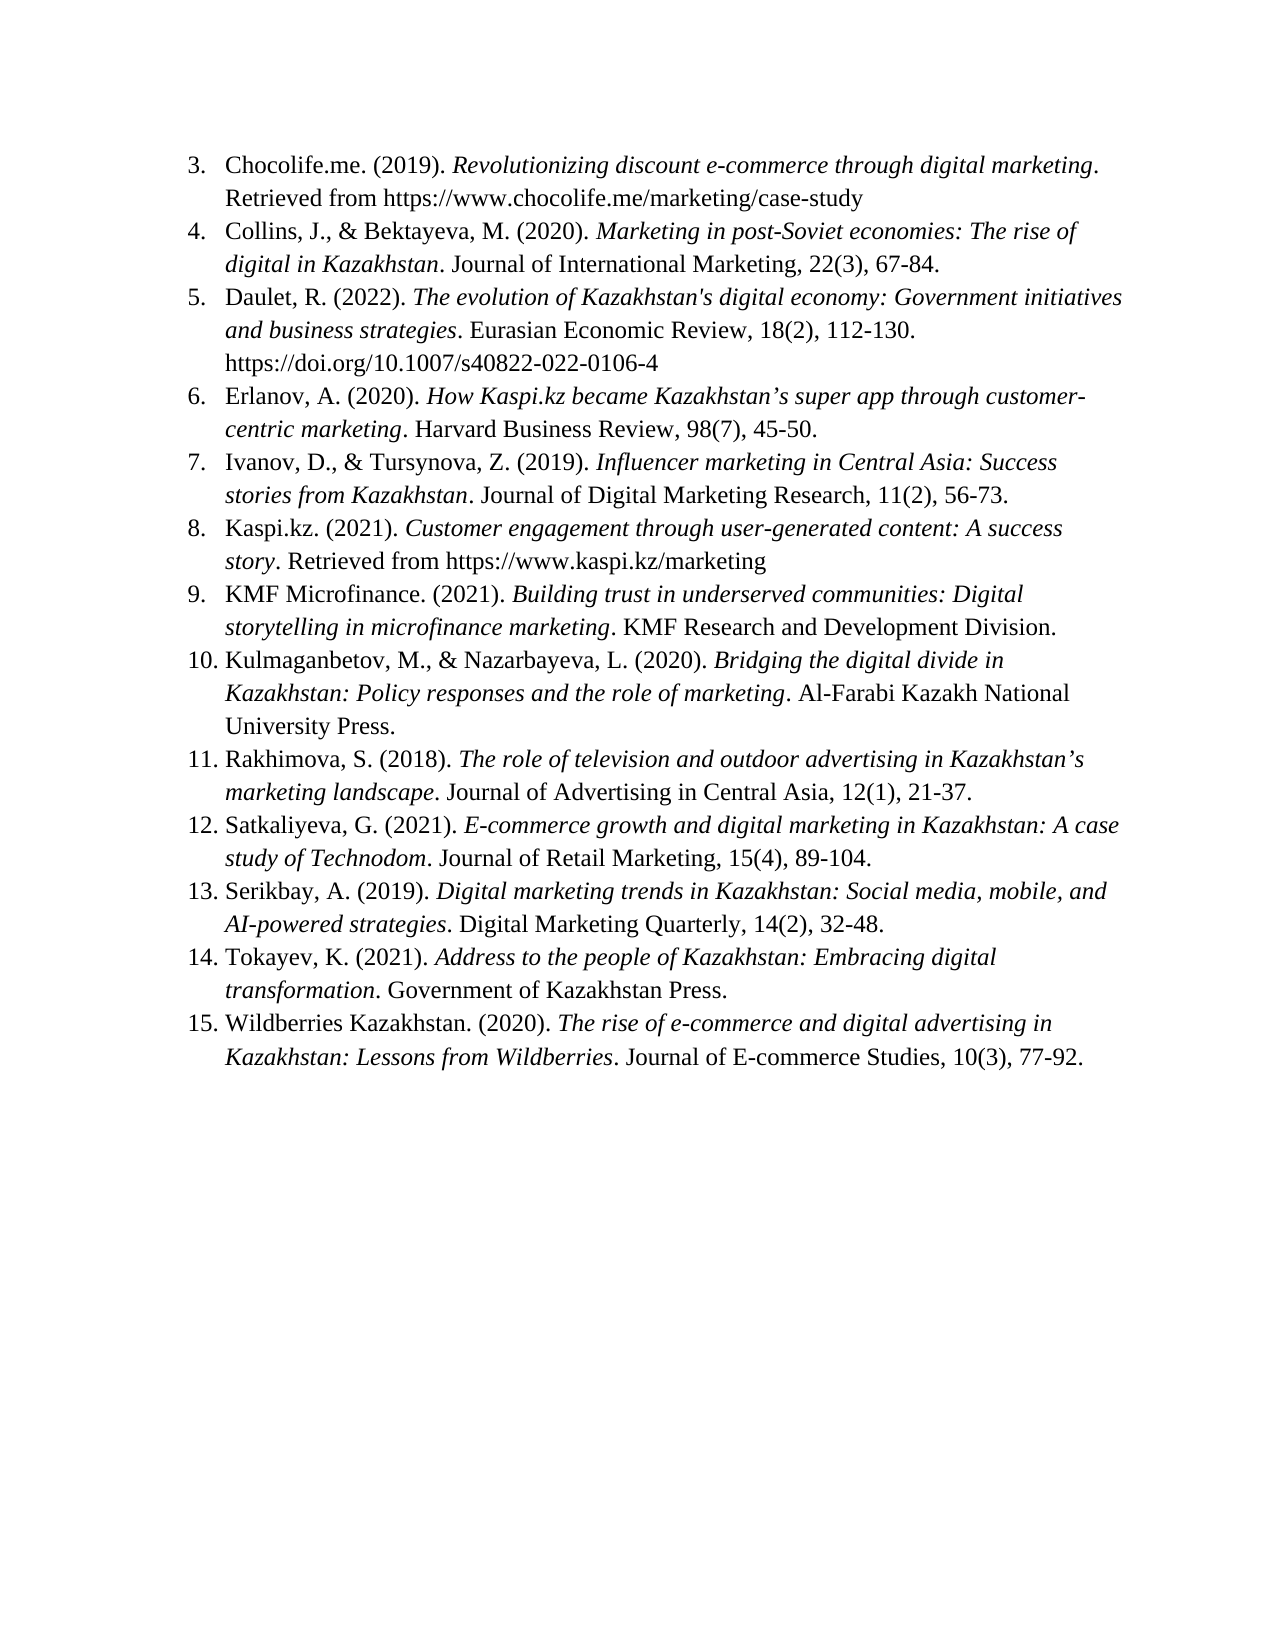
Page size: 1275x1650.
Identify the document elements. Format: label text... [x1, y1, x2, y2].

list Collins, J., & Bektayeva, M. (2020). Marketing in post-Soviet economies: The rise of digital in Kazakhstan. Journal of International Marketing, 22(3), 67-84. [187, 216, 1125, 278]
list Kaspi.kz. (2021). Customer engagement through user-generated content: A success story. Retrieved from https://www.kaspi.kz/marketing [187, 513, 1125, 575]
list Chocolife.me. (2019). Revolutionizing discount e-commerce through digital marketing. Retrieved from https://www.chocolife.me/marketing/case-study [187, 150, 1125, 212]
list KMF Microfinance. (2021). Building trust in underserved communities: Digital storytelling in microfinance marketing. KMF Research and Development Division. [187, 579, 1125, 641]
list Rakhimova, S. (2018). The role of television and outdoor advertising in Kazakhstan’s marketing landscape. Journal of Advertising in Central Asia, 12(1), 21-37. [187, 744, 1125, 806]
list Kulmaganbetov, M., & Nazarbayeva, L. (2020). Bridging the digital divide in Kazakhstan: Policy responses and the role of marketing. Al-Farabi Kazakh National University Press. [187, 645, 1125, 740]
list Daulet, R. (2022). The evolution of Kazakhstan's digital economy: Government initiatives and business strategies. Eurasian Economic Review, 18(2), 112-130. https://doi.org/10.1007/s40822-022-0106-4 [187, 282, 1125, 377]
list Serikbay, A. (2019). Digital marketing trends in Kazakhstan: Social media, mobile, and AI-powered strategies. Digital Marketing Quarterly, 14(2), 32-48. [187, 876, 1125, 938]
list Ivanov, D., & Tursynova, Z. (2019). Influencer marketing in Central Asia: Success stories from Kazakhstan. Journal of Digital Marketing Research, 11(2), 56-73. [187, 447, 1125, 509]
list Tokayev, K. (2021). Address to the people of Kazakhstan: Embracing digital transformation. Government of Kazakhstan Press. [187, 942, 1125, 1004]
list Erlanov, A. (2020). How Kaspi.kz became Kazakhstan’s super app through customer-centric marketing. Harvard Business Review, 98(7), 45-50. [187, 381, 1125, 443]
list Wildberries Kazakhstan. (2020). The rise of e-commerce and digital advertising in Kazakhstan: Lessons from Wildberries. Journal of E-commerce Studies, 10(3), 77-92. [187, 1008, 1125, 1070]
list Satkaliyeva, G. (2021). E-commerce growth and digital marketing in Kazakhstan: A case study of Technodom. Journal of Retail Marketing, 15(4), 89-104. [187, 810, 1125, 872]
